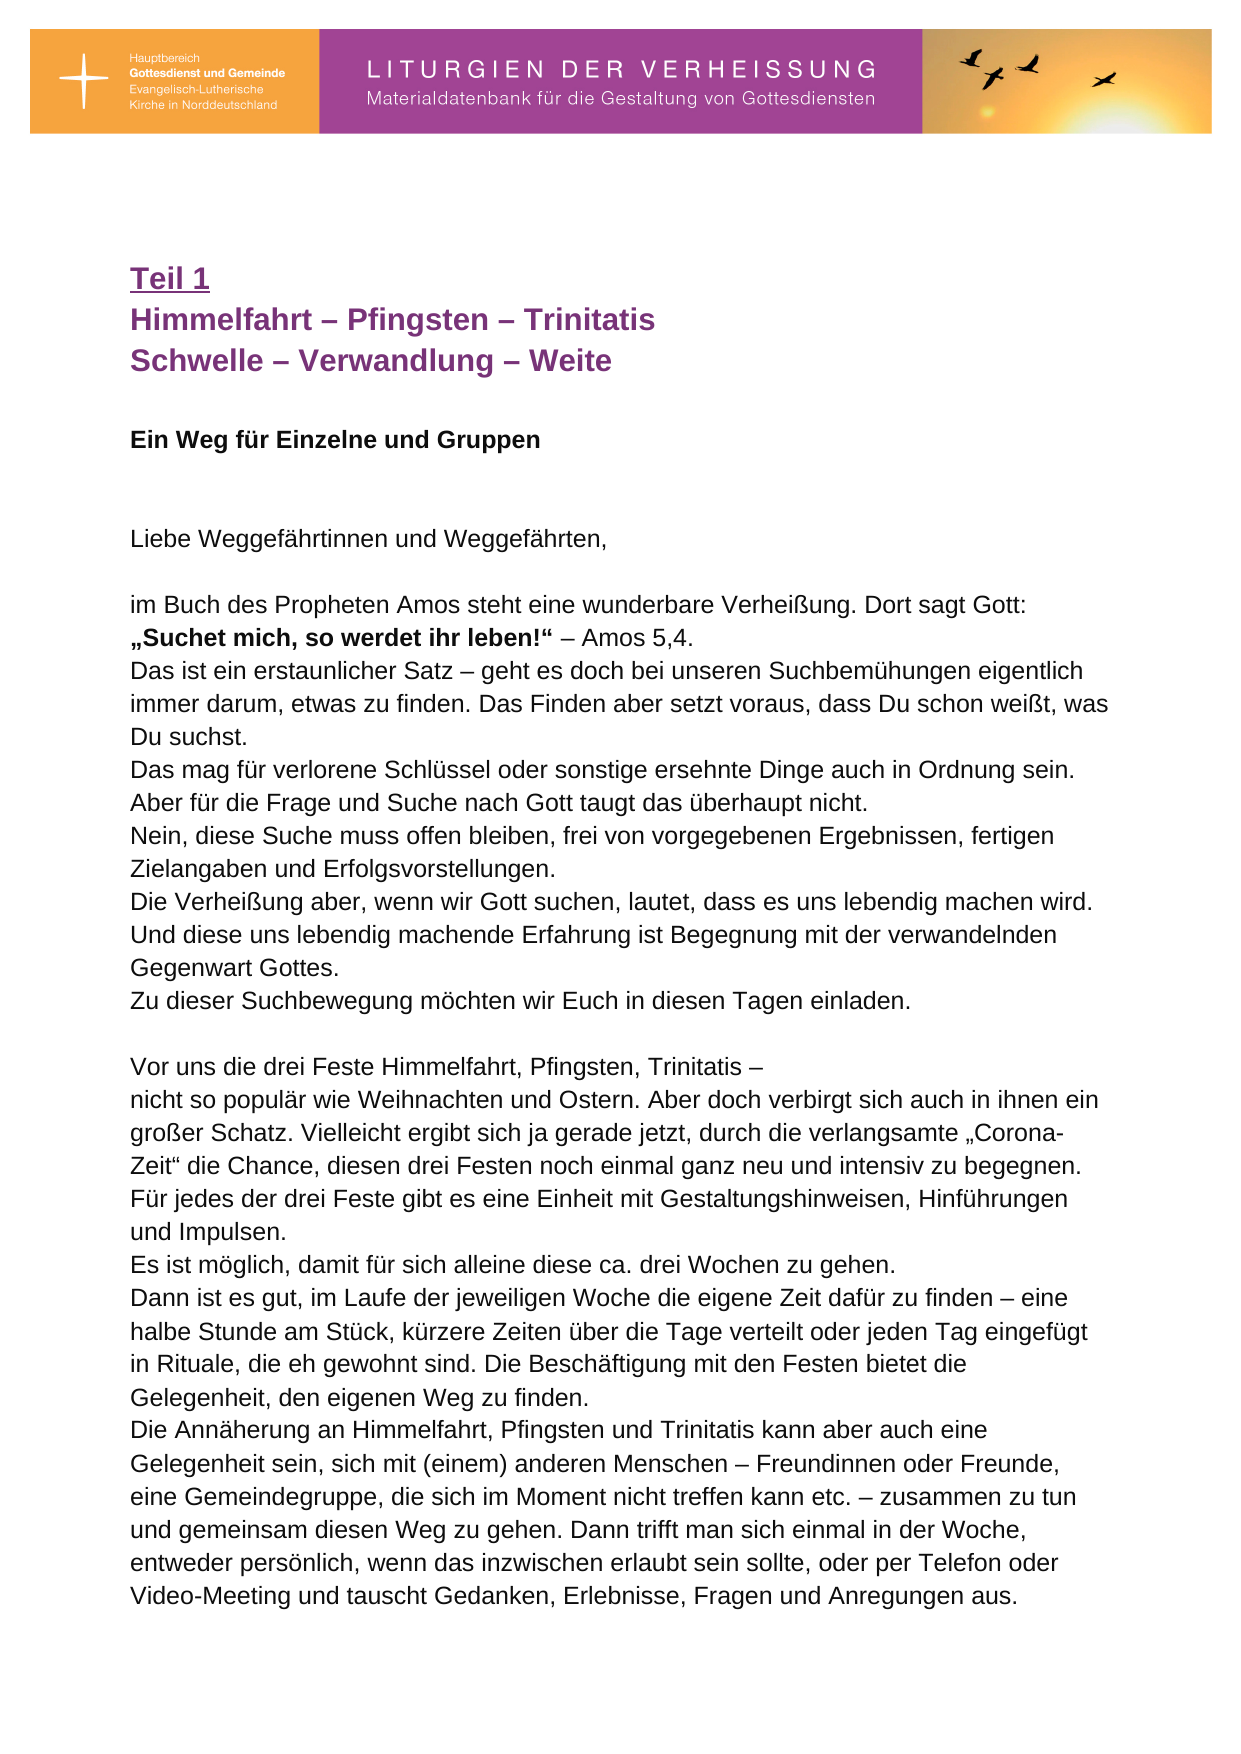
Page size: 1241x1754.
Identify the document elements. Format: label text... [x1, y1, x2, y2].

text Aber für die Frage und Suche nach Gott taugt das überhaupt nicht. [130, 788, 1110, 817]
text Es ist möglich, damit für sich alleine diese ca. drei Wochen zu gehen. [130, 1250, 1110, 1279]
text im Buch des Propheten Amos steht eine wunderbare Verheißung. Dort sagt Gott: [130, 590, 1110, 619]
text Vor uns die drei Feste Himmelfahrt, Pfingsten, Trinitatis – [130, 1052, 1110, 1081]
text Teil 1 [130, 260, 1110, 296]
text Für jedes der drei Feste gibt es eine Einheit mit Gestaltungshinweisen, Hinführungen und Impulsen. [130, 1184, 1110, 1246]
text Nein, diese Suche muss offen bleiben, frei von vorgegebenen Ergebnissen, fertigen Zielangaben und Erfolgsvorstellungen. [130, 821, 1110, 883]
text Und diese uns lebendig machende Erfahrung ist Begegnung mit der verwandelnden Gegenwart Gottes. [130, 920, 1110, 982]
text „Suchet mich, so werdet ihr leben!“ – Amos 5,4. [130, 623, 1110, 652]
text Himmelfahrt – Pfingsten – Trinitatis [130, 301, 1110, 337]
text Die Verheißung aber, wenn wir Gott suchen, lautet, dass es uns lebendig machen wird. [130, 887, 1110, 916]
text Schwelle – Verwandlung – Weite [130, 342, 1110, 378]
picture [0, 0, 1241, 163]
text Das ist ein erstaunlicher Satz – geht es doch bei unseren Suchbemühungen eigentlich immer darum, etwas zu finden. Das Finden aber setzt voraus, dass Du schon weißt, was Du suchst. [130, 656, 1110, 751]
text Zu dieser Suchbewegung möchten wir Euch in diesen Tagen einladen. [130, 986, 1110, 1015]
text Die Annäherung an Himmelfahrt, Pfingsten und Trinitatis kann aber auch eine Gelegenheit sein, sich mit (einem) anderen Menschen – Freundinnen oder Freunde, eine Gemeindegruppe, die sich im Moment nicht treffen kann etc. – zusammen zu tun und gemeinsam diesen Weg zu gehen. Dann trifft man sich einmal in der Woche, entweder persönlich, wenn das inzwischen erlaubt sein sollte, oder per Telefon oder Video-Meeting und tauscht Gedanken, Erlebnisse, Fragen und Anregungen aus. [130, 1416, 1110, 1609]
text Liebe Weggefährtinnen und Weggefährten, [130, 524, 1110, 553]
text nicht so populär wie Weihnachten und Ostern. Aber doch verbirgt sich auch in ihnen ein großer Schatz. Vielleicht ergibt sich ja gerade jetzt, durch die verlangsamte „Corona-Zeit“ die Chance, diesen drei Festen noch einmal ganz neu und intensiv zu begegnen. [130, 1085, 1110, 1180]
text Ein Weg für Einzelne und Gruppen [130, 425, 1110, 454]
text Das mag für verlorene Schlüssel oder sonstige ersehnte Dinge auch in Ordnung sein. [130, 755, 1110, 784]
text Dann ist es gut, im Laufe der jeweiligen Woche die eigene Zeit dafür zu finden – eine halbe Stunde am Stück, kürzere Zeiten über die Tage verteilt oder jeden Tag eingefügt in Rituale, die eh gewohnt sind. Die Beschäftigung mit den Festen bietet die Gelegenheit, den eigenen Weg zu finden. [130, 1283, 1110, 1411]
